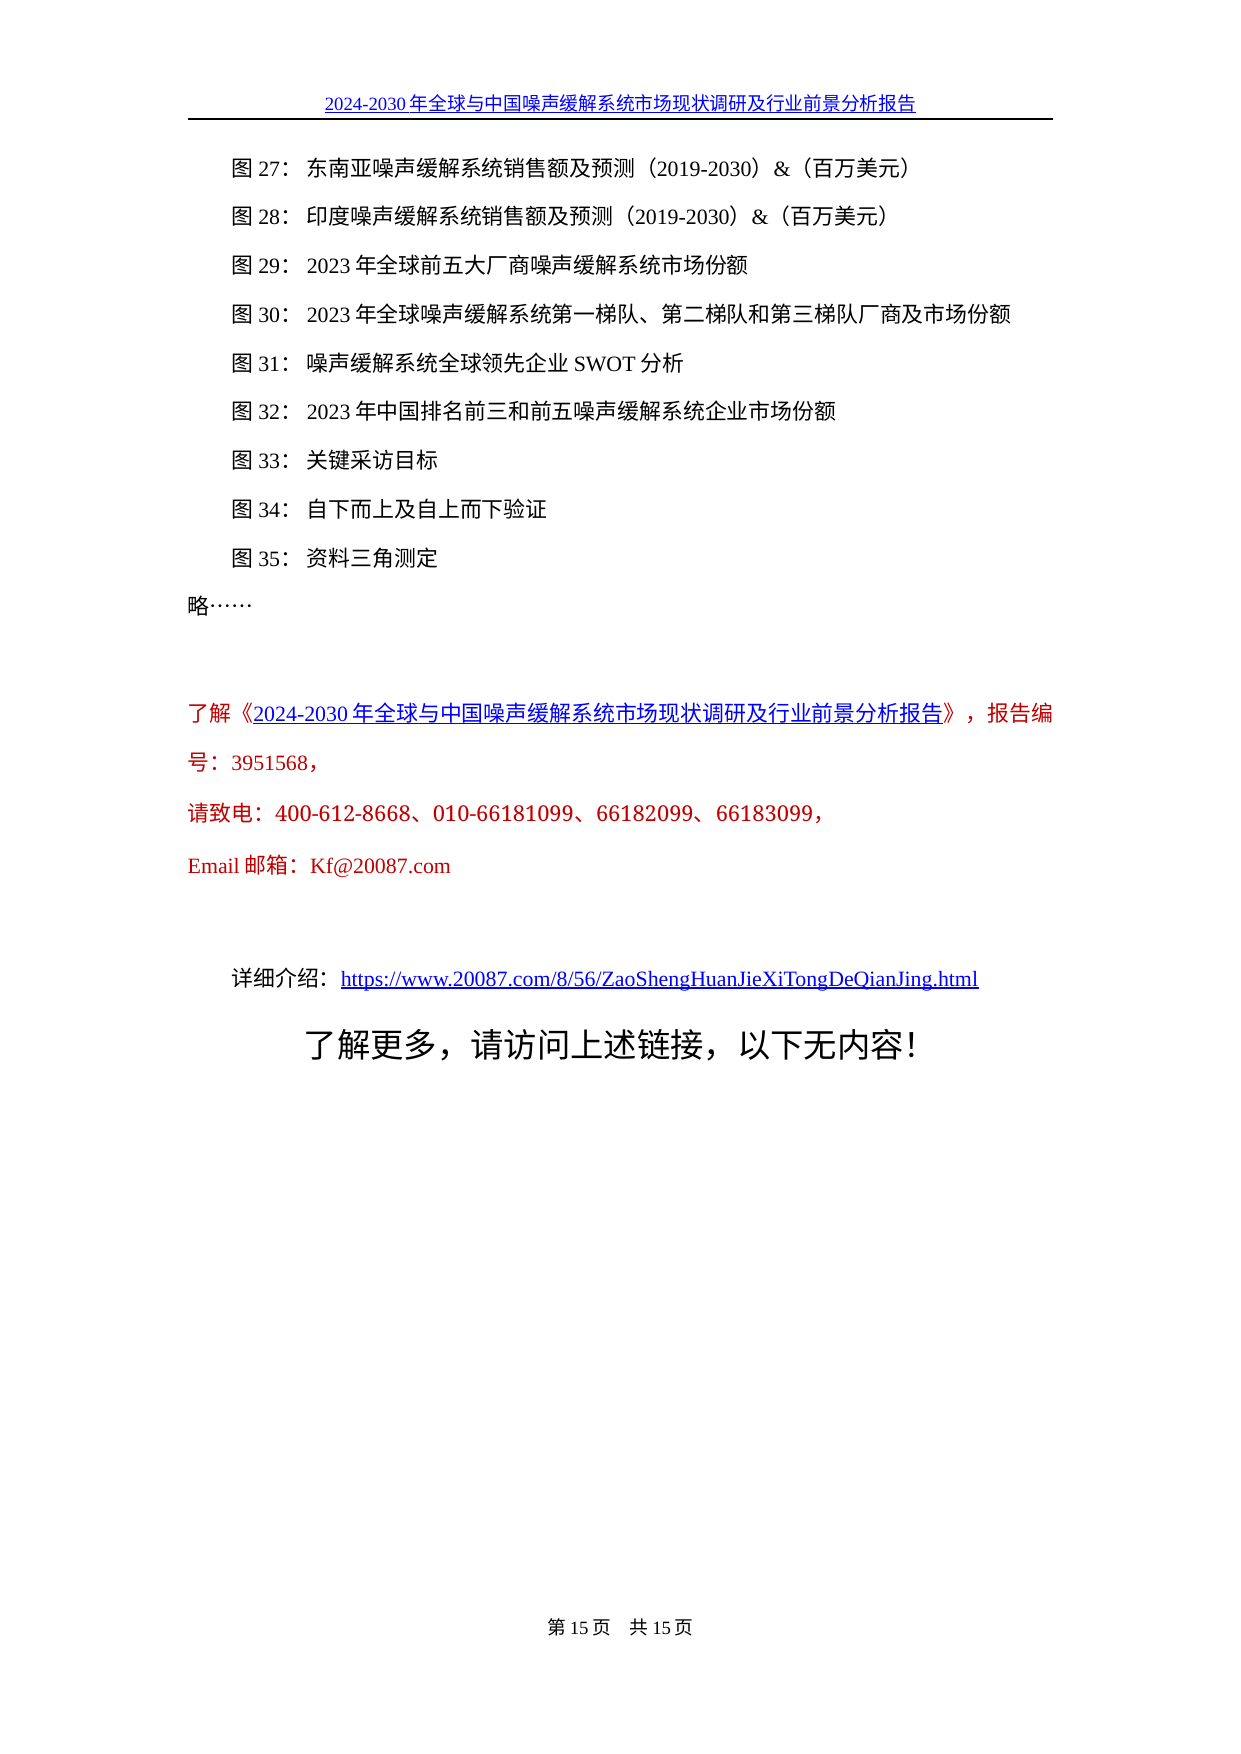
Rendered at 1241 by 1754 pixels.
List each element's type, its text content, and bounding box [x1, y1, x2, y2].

text 详细介绍：https://www.20087.com/8/56/ZaoShengHuanJieXiTongDeQianJing.html [187, 960, 1053, 993]
title 了解更多，请访问上述链接，以下无内容！ [187, 1010, 1053, 1075]
text 了解《2024-2030年全球与中国噪声缓解系统市场现状调研及行业前景分析报告》，报告编号：3951568， [187, 695, 1053, 777]
text 请致电：400-612-8668、010-66181099、66182099、66183099， [187, 796, 1053, 828]
text Email邮箱：Kf@20087.com [187, 847, 1053, 880]
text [187, 150, 1053, 621]
